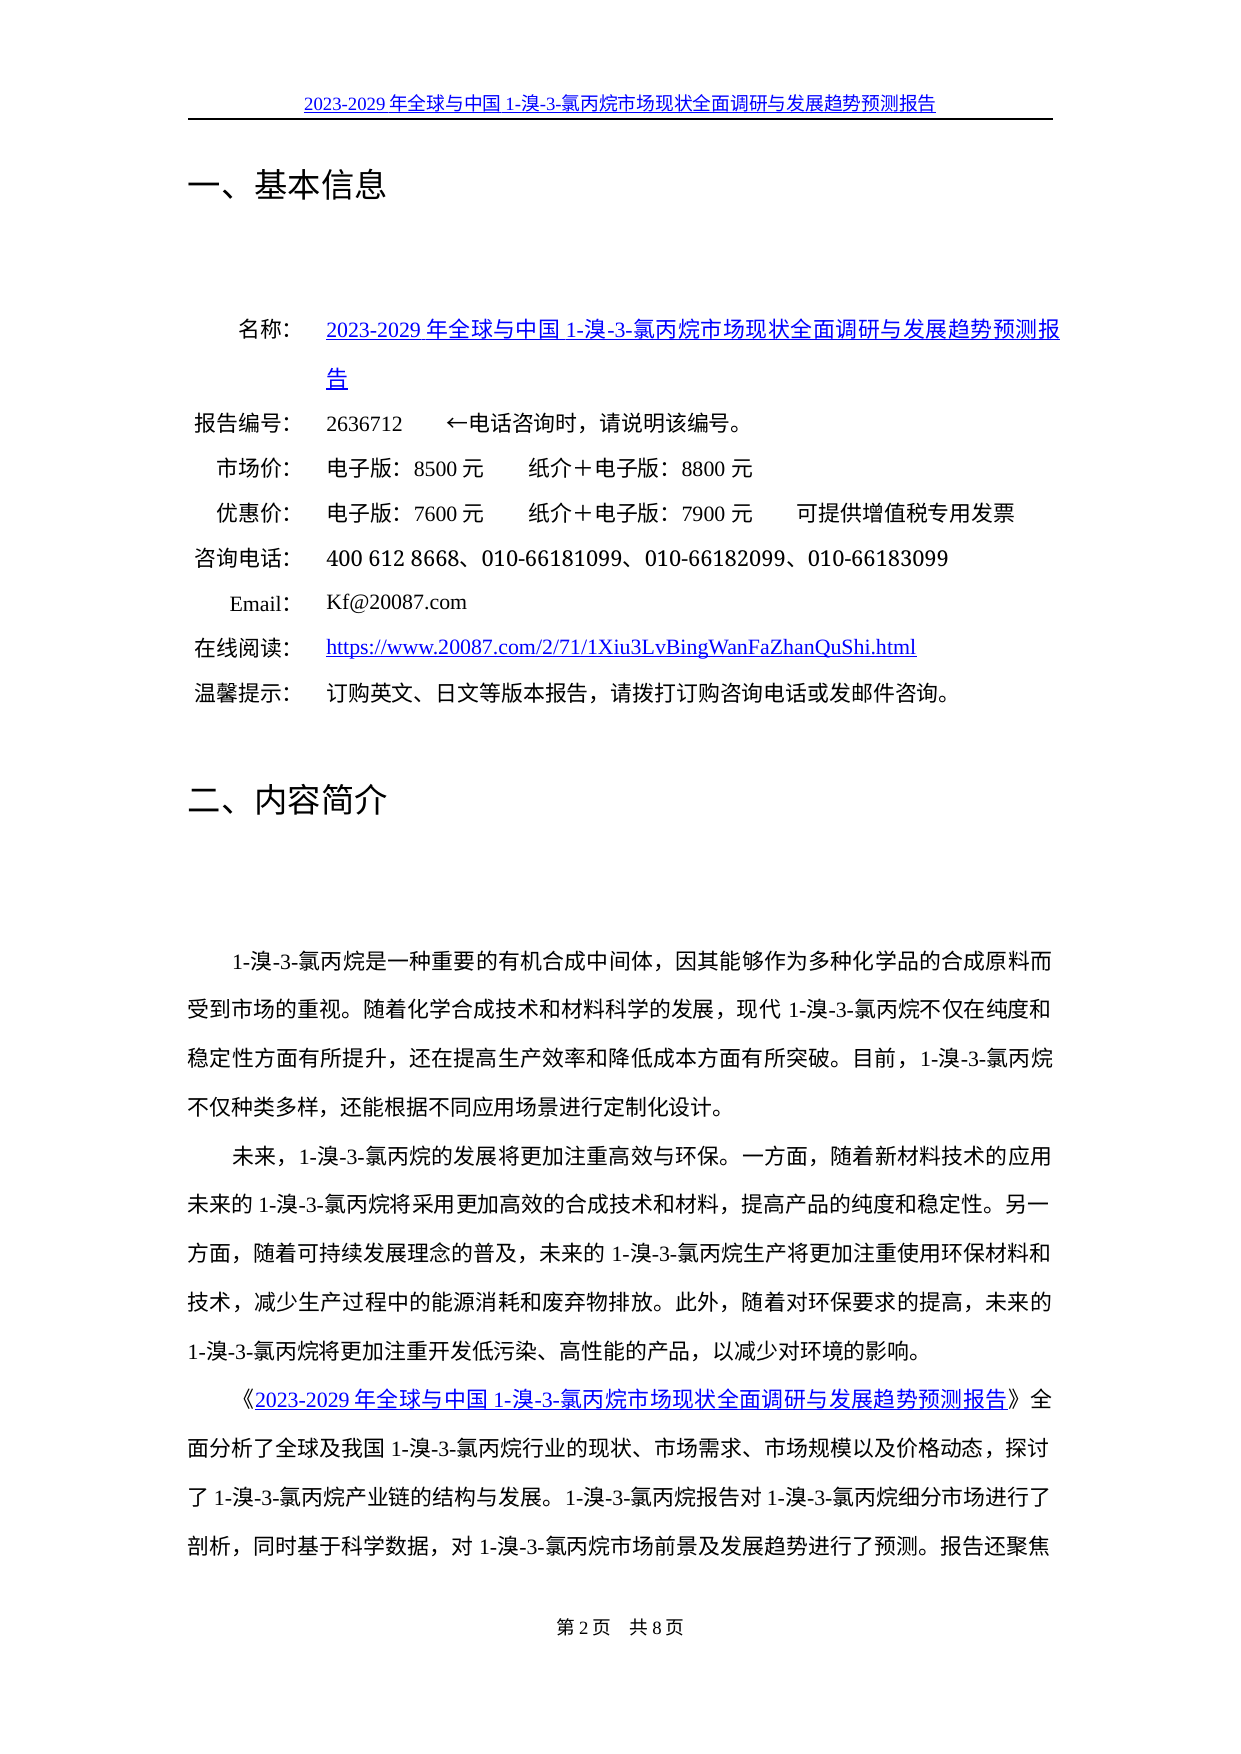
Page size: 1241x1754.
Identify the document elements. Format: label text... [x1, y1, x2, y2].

table_cell 报告编号： [167, 405, 315, 450]
table_cell 电子版：7600 元 纸介＋电子版：7900 元 可提供增值税专用发票 [315, 495, 1073, 540]
table_cell 在线阅读： [167, 630, 315, 675]
table_cell Email： [167, 585, 315, 630]
table_header 名称： [167, 312, 315, 405]
title 二、内容简介 [187, 766, 1053, 831]
table_cell 400 612 8668、010-66181099、010-66182099、010-66183099 [315, 540, 1073, 585]
table_cell [315, 630, 1073, 675]
table_cell 市场价： [167, 450, 315, 495]
table_cell 订购英文、日文等版本报告，请拨打订购咨询电话或发邮件咨询。 [315, 675, 1073, 720]
table_header 2023-2029年全球与中国1-溴-3-氯丙烷市场现状全面调研与发展趋势预测报告 [315, 312, 1073, 405]
table_cell Kf@20087.com [315, 585, 1073, 630]
table_cell 咨询电话： [167, 540, 315, 585]
table_cell 优惠价： [167, 495, 315, 540]
title 一、基本信息 [187, 150, 1053, 215]
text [187, 943, 1053, 1561]
table_cell 2636712 ←电话咨询时，请说明该编号。 [315, 405, 1073, 450]
table_cell 温馨提示： [167, 675, 315, 720]
table_cell 电子版：8500 元 纸介＋电子版：8800 元 [315, 450, 1073, 495]
